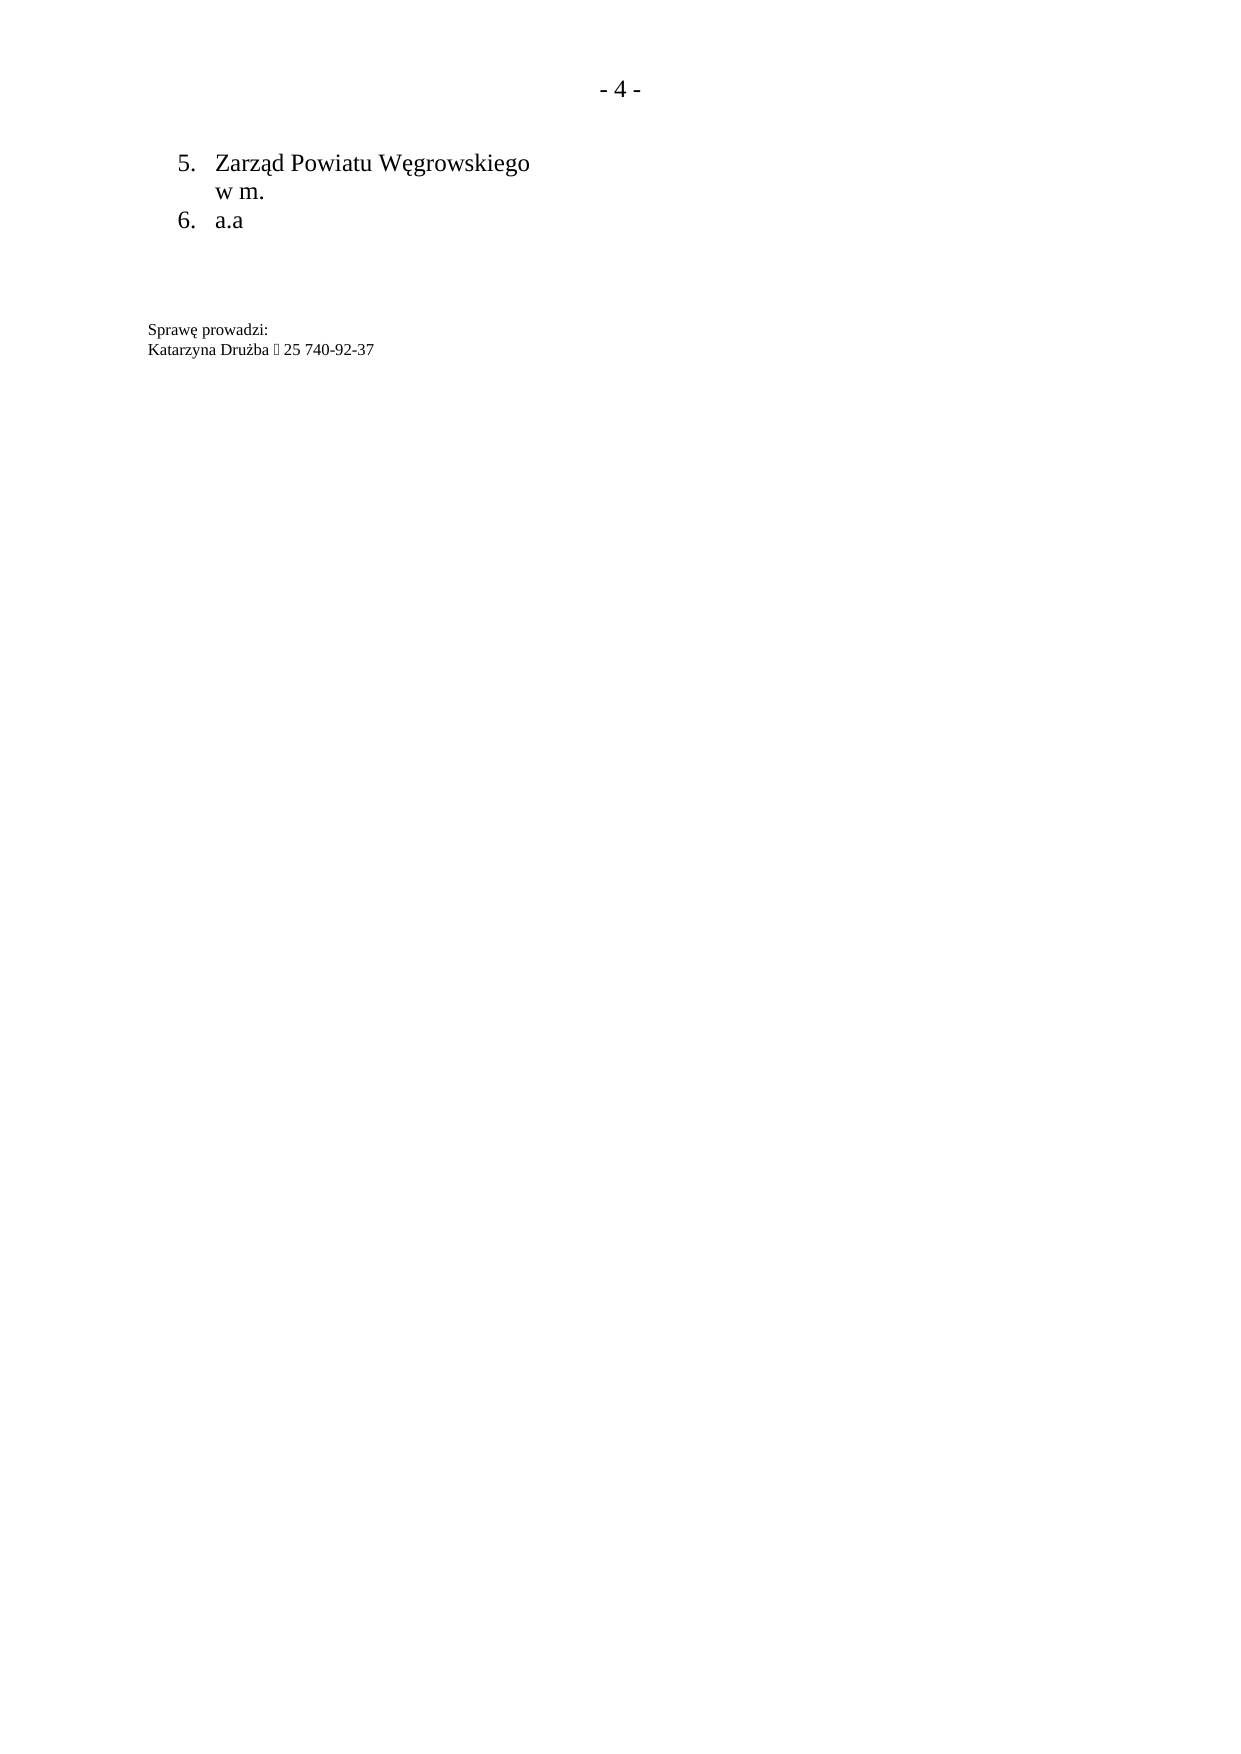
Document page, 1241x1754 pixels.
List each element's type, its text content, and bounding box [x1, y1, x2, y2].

text w m. [215, 176, 1093, 205]
text Sprawę prowadzi: [148, 320, 1093, 339]
list a.a [177, 205, 1093, 234]
text Katarzyna Drużba 25 740-92-37 [148, 339, 1093, 358]
list Zarząd Powiatu Węgrowskiego [177, 148, 1093, 176]
